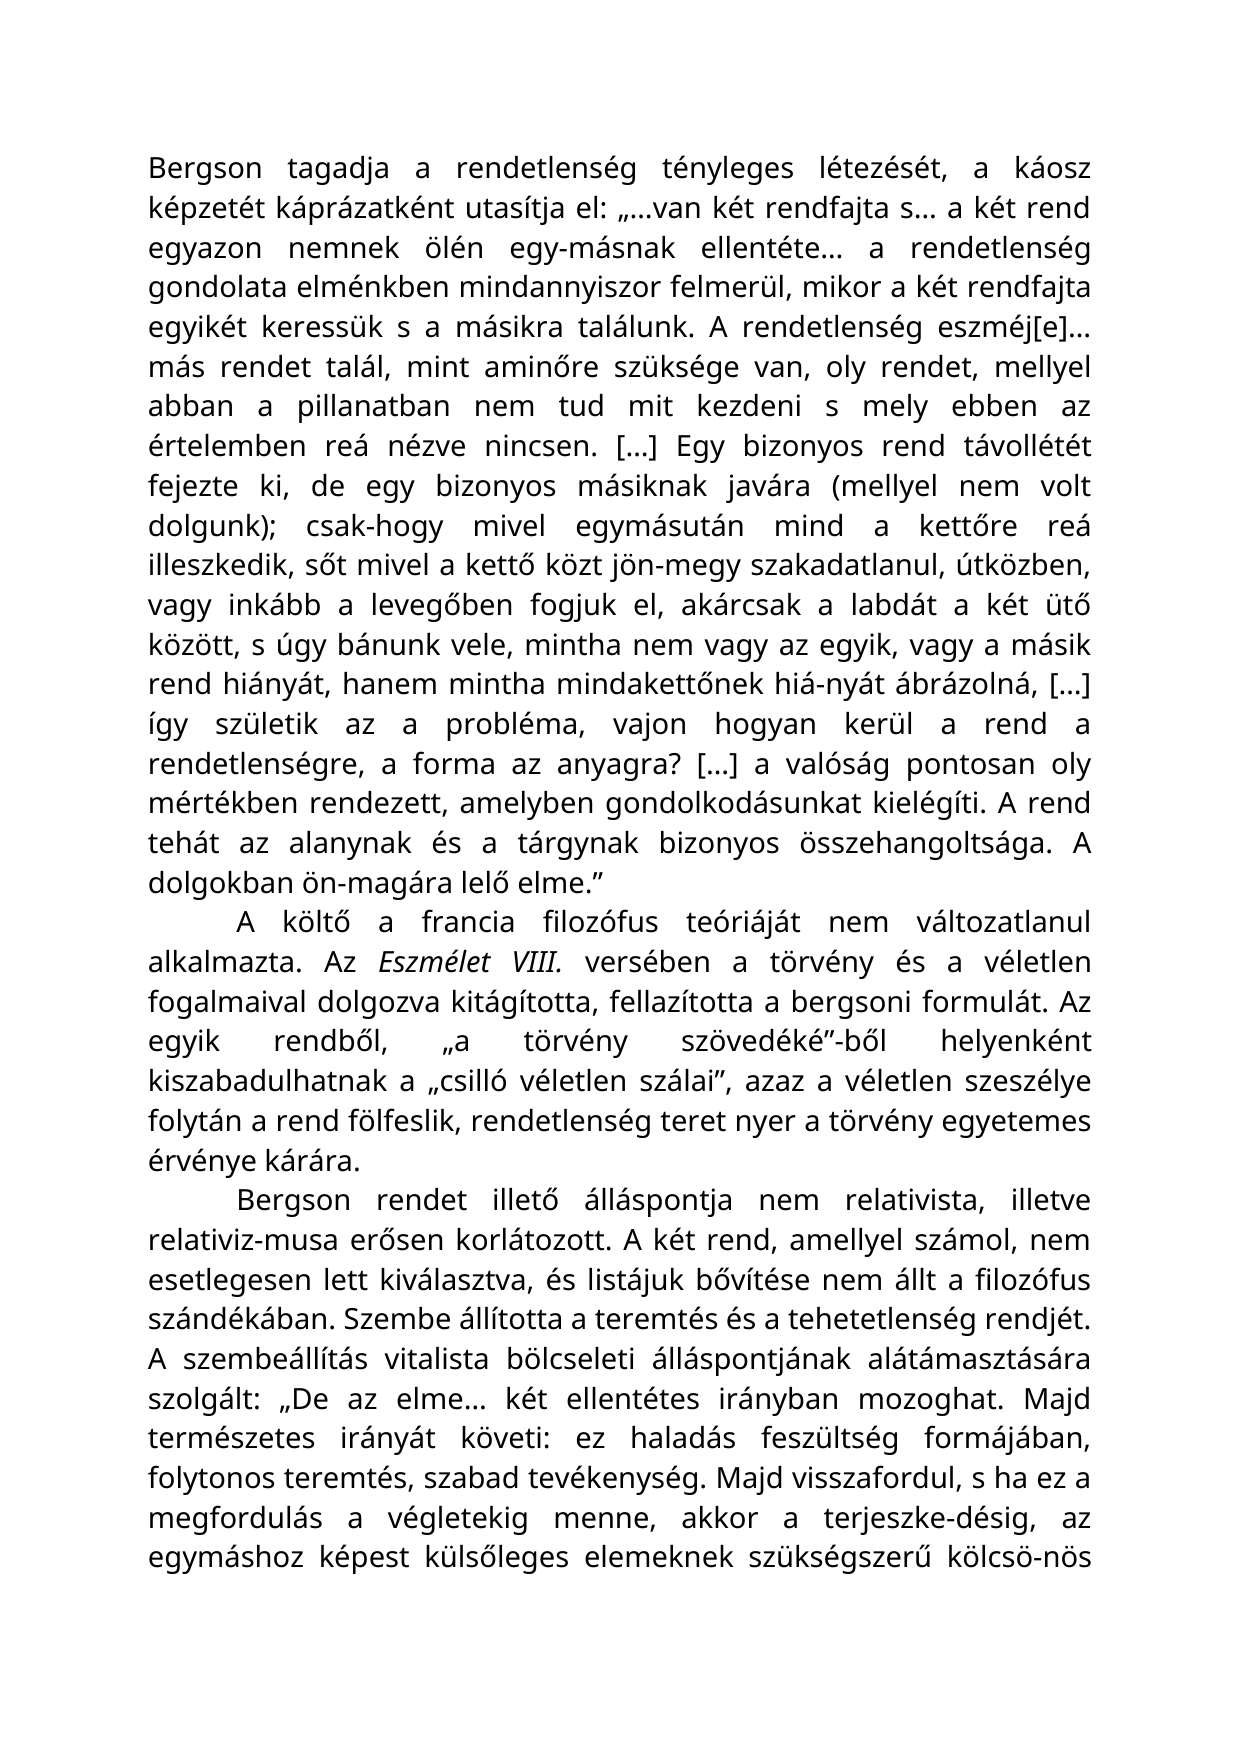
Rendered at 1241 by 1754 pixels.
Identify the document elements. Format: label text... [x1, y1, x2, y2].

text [148, 148, 1093, 902]
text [148, 1179, 1093, 1576]
text A költő a francia filozófus teóriáját nem változatlanul alkalmazta. Az Eszmélet VIII. versében a törvény és a véletlen fogalmaival dolgozva kitágította, fellazította a bergsoni formulát. Az egyik rendből, „a törvény szövedéké”-ből helyenként kiszabadulhatnak a „csilló véletlen szálai”, azaz a véletlen szeszélye folytán a rend fölfeslik, rendetlenség teret nyer a törvény egyetemes érvénye kárára. [148, 902, 1093, 1179]
